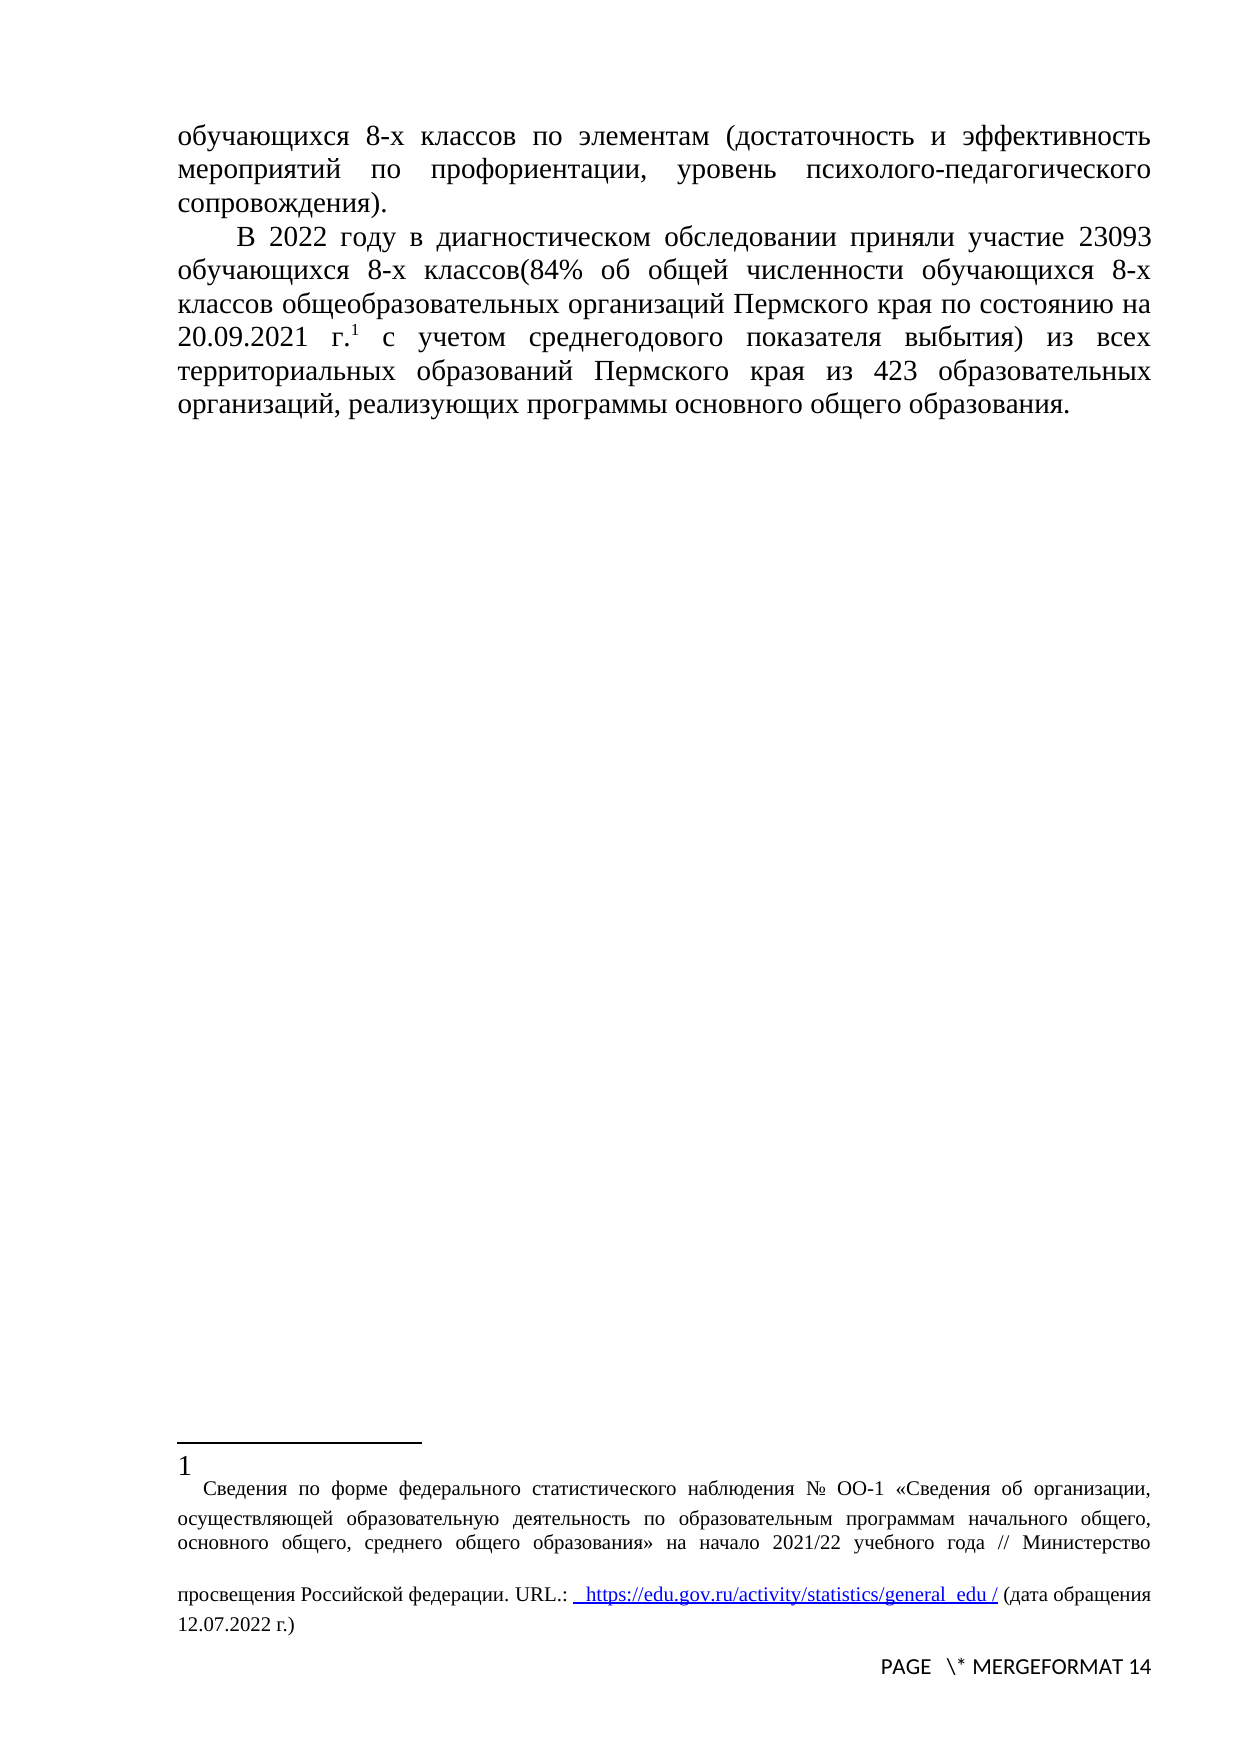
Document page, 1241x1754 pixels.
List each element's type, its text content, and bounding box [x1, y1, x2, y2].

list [177, 118, 1152, 219]
text В 2022 году в диагностическом обследовании приняли участие 23093 обучающихся 8-х классов(84% об общей численности обучающихся 8-х классов общеобразовательных организаций Пермского края по состоянию на 20.09.2021 г. с учетом среднегодового показателя выбытия) из всех территориальных образований Пермского края из 423 образовательных организаций, реализующих программы основного общего образования. [177, 219, 1152, 420]
